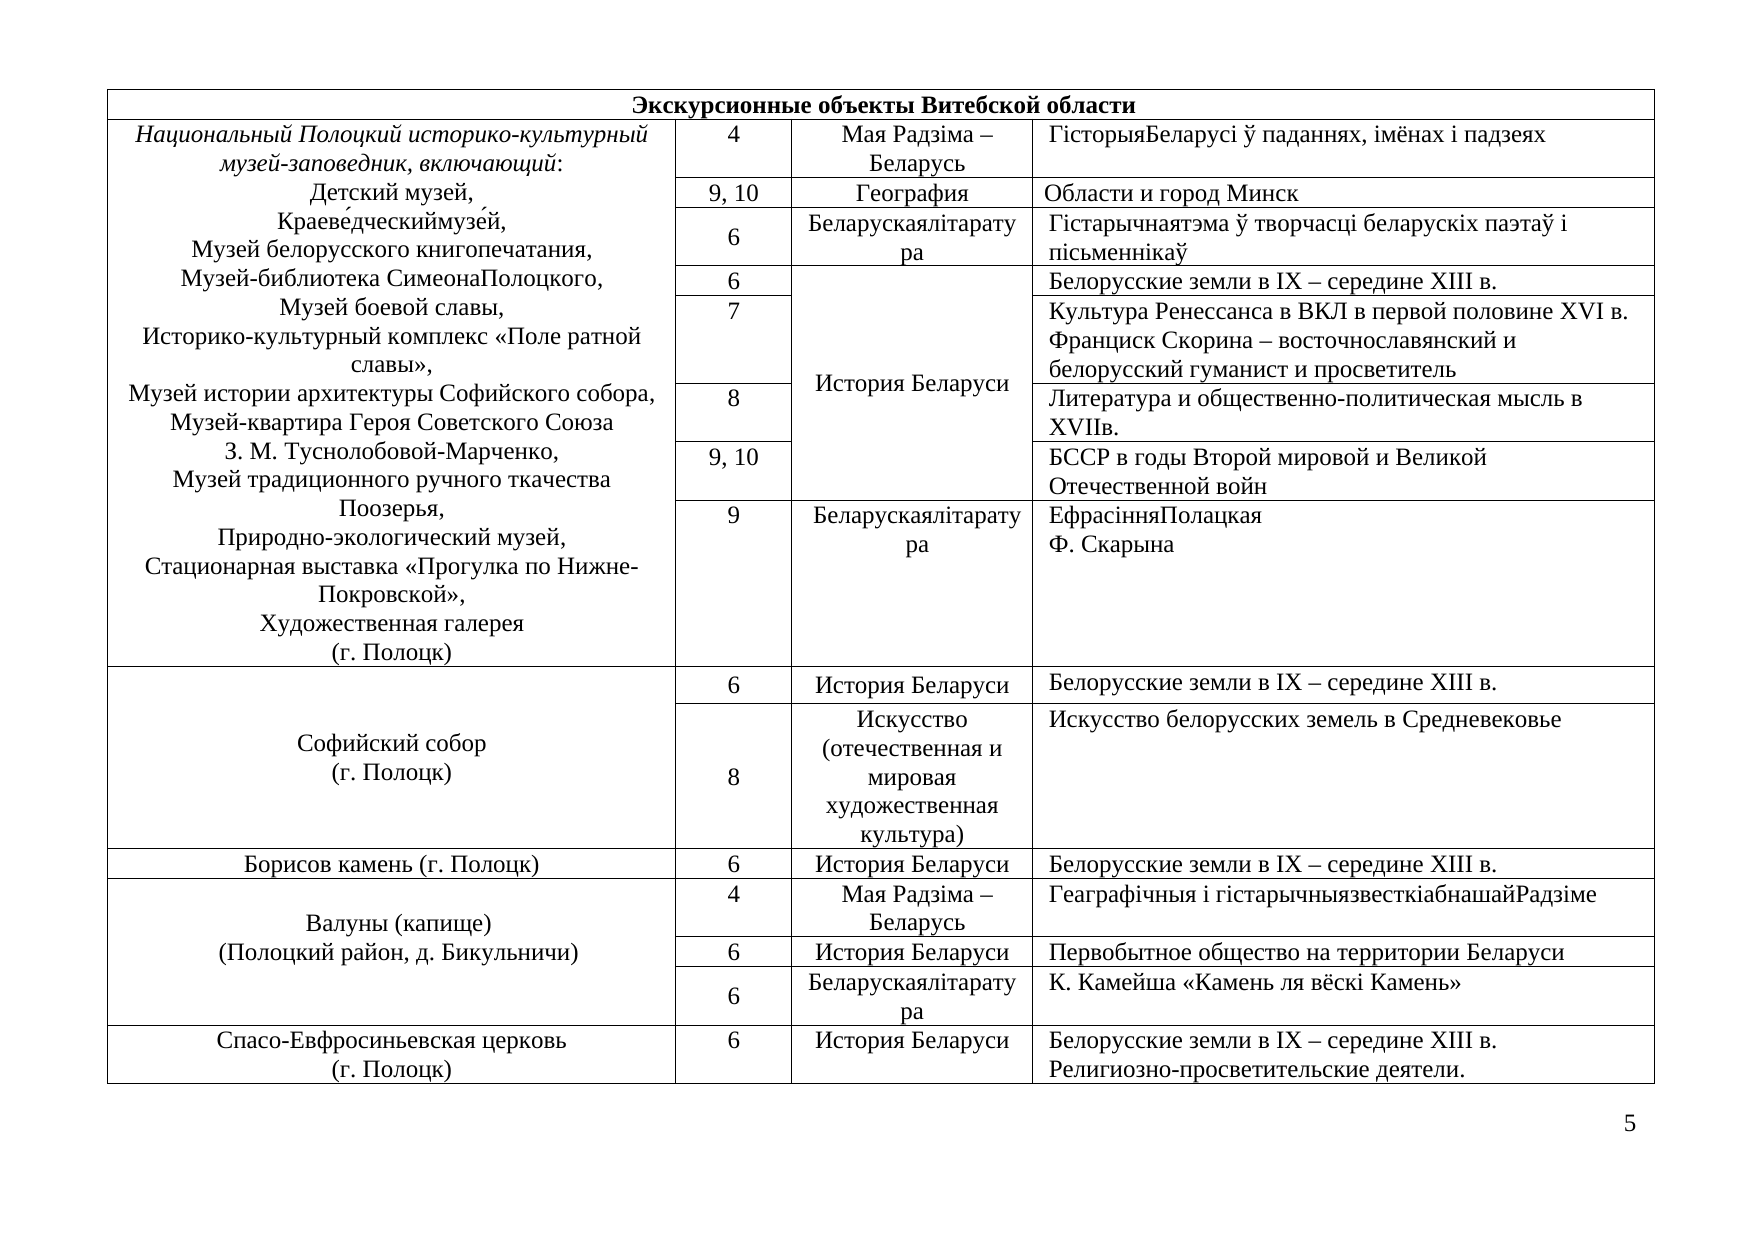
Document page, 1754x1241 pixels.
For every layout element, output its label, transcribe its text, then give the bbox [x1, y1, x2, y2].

table_cell История Беларуси [792, 1026, 1032, 1083]
table_cell История Беларуси [792, 266, 1032, 499]
table_cell ГісторыяБеларусі ў паданнях, імёнах і падзеях [1033, 120, 1654, 177]
table_cell 9, 10 [676, 442, 791, 499]
table_cell 6 [676, 1026, 791, 1083]
table_cell Искусство белорусских земель в Средневековье [1033, 704, 1654, 848]
table_cell 4 [676, 120, 791, 177]
table_cell Белорусские земли в IX – середине XIII в. [1033, 849, 1654, 878]
table_cell Искусство (отечественная и мировая художественная культура) [792, 704, 1032, 848]
table_cell История Беларуси [792, 937, 1032, 966]
table_cell Беларускаялітаратура [792, 501, 1032, 666]
table_cell Области и город Минск [1033, 178, 1654, 207]
table_cell Валуны (капище) (Полоцкий район, д. Бикульничи) [108, 879, 675, 1024]
table_cell 4 [676, 879, 791, 936]
table_cell 8 [676, 384, 791, 441]
table_cell Мая Радзіма – Беларусь [792, 879, 1032, 936]
table_cell 6 [676, 967, 791, 1024]
table_cell Гістарычнаятэма ў творчасці беларускіх паэтаў і пісьменнікаў [1033, 208, 1654, 265]
table_cell Культура Ренессанса в ВКЛ в первой половине XVI в. Франциск Скорина – восточнославянский и белорусский гуманист и просветитель [1033, 296, 1654, 382]
table_cell 9, 10 [676, 178, 791, 207]
table_cell История Беларуси [792, 849, 1032, 878]
table_cell 6 [676, 849, 791, 878]
table_cell Беларускаялітаратура [792, 967, 1032, 1024]
table_cell 7 [676, 296, 791, 382]
table_cell 6 [676, 937, 791, 966]
table_cell Белорусские земли в IX – середине XIII в. Религиозно-просветительские деятели. [1033, 1026, 1654, 1083]
table_cell Беларускаялітаратура [792, 208, 1032, 265]
table_cell Белорусские земли в IX – середине XIII в. [1033, 667, 1654, 703]
table_cell Белорусские земли в IX – середине XIII в. [1033, 266, 1654, 295]
table_cell Экскурсионные объекты Витебской области [108, 90, 1654, 118]
table_cell 6 [676, 208, 791, 265]
table_cell 6 [676, 667, 791, 703]
table_cell География [792, 178, 1032, 207]
table_cell ЕфрасінняПолацкая Ф. Скарына [1033, 501, 1654, 666]
table_cell К. Камейша «Камень ля вёскі Камень» [1033, 967, 1654, 1024]
table_cell Геаграфічныя і гістарычныязвесткіабнашайРадзіме [1033, 879, 1654, 936]
table_cell Литература и общественно-политическая мысль в XVIIв. [1033, 384, 1654, 441]
table_cell 6 [676, 266, 791, 295]
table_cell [108, 1026, 675, 1083]
table_cell 8 [676, 704, 791, 848]
table_cell История Беларуси [792, 667, 1032, 703]
table_cell БССР в годы Второй мировой и Великой Отечественной войн [1033, 442, 1654, 499]
table_cell Мая Радзіма – Беларусь [792, 120, 1032, 177]
table_cell Первобытное общество на территории Беларуси [1033, 937, 1654, 966]
table_cell Софийский собор (г. Полоцк) [108, 667, 675, 848]
table_cell Борисов камень (г. Полоцк) [108, 849, 675, 878]
table_cell Национальный Полоцкий историко-культурный музей-заповедник, включающий: Детский музей, Краеве́дческиймузе́й, Музей белорусского книгопечатания, Музей-библиотека СимеонаПолоцкого, Музей боевой славы, Историко-культурный комплекс «Поле ратной славы», Музей истории архитектуры Софийского собора, Музей-квартира Героя Советского Союза З. М. Туснолобовой-Марченко, Музей традиционного ручного ткачества Поозерья, Природно-экологический музей, Стационарная выставка «Прогулка по Нижне-Покровской», Художественная галерея (г. Полоцк) [108, 120, 675, 666]
table_cell 9 [676, 501, 791, 666]
